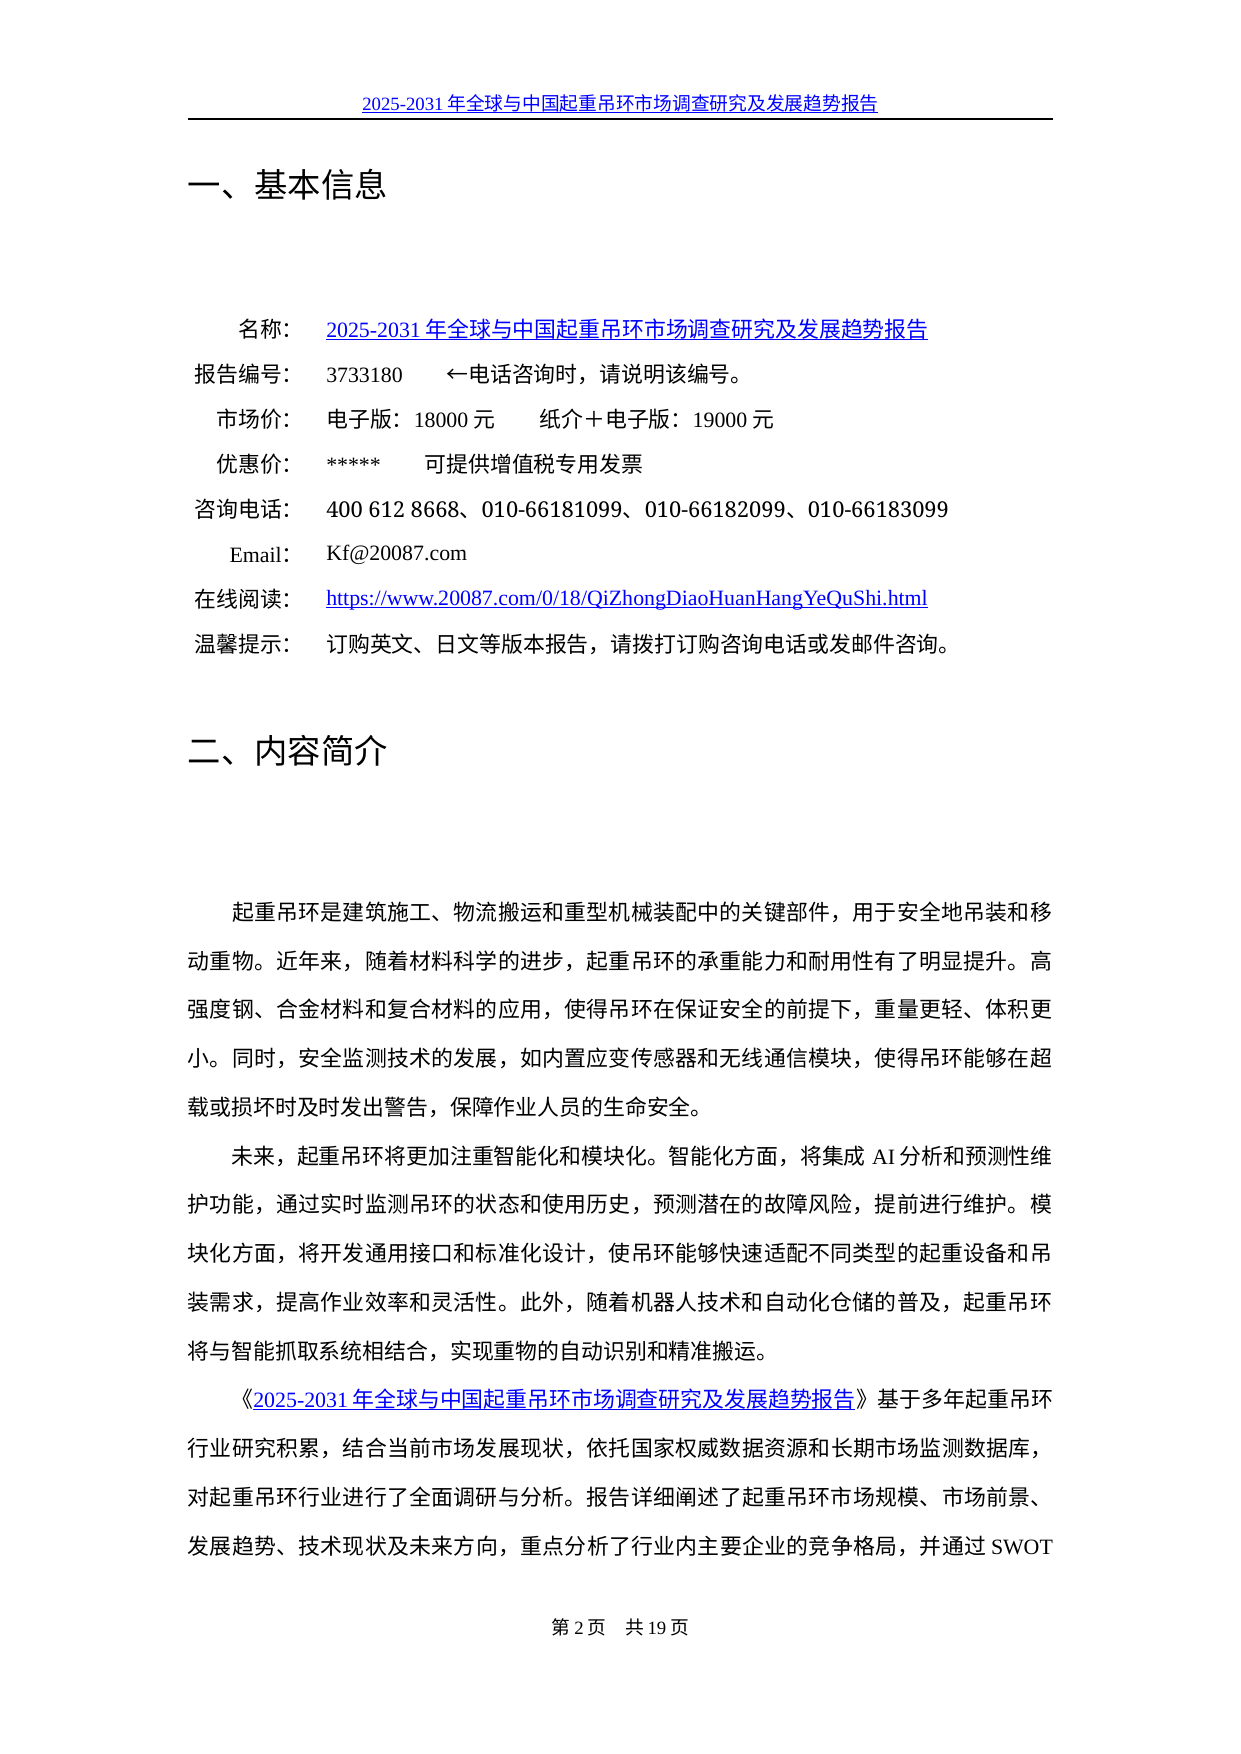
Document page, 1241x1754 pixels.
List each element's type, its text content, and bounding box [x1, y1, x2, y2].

table_cell 在线阅读： [167, 582, 315, 627]
table_cell 优惠价： [167, 447, 315, 492]
table_cell 温馨提示： [167, 627, 315, 672]
table_cell Email： [167, 537, 315, 582]
table_cell 3733180 ←电话咨询时，请说明该编号。 [315, 357, 1073, 402]
table_cell 电子版：18000 元 纸介＋电子版：19000 元 [315, 402, 1073, 447]
title 二、内容简介 [187, 717, 1053, 782]
table_cell ***** 可提供增值税专用发票 [315, 447, 1073, 492]
table_cell 400 612 8668、010-66181099、010-66182099、010-66183099 [315, 492, 1073, 537]
table_cell Kf@20087.com [315, 537, 1073, 582]
table_cell 咨询电话： [167, 492, 315, 537]
table_cell 报告编号： [167, 357, 315, 402]
table_header 2025-2031年全球与中国起重吊环市场调查研究及发展趋势报告 [315, 312, 1073, 357]
table_header 名称： [167, 312, 315, 357]
table_cell [315, 582, 1073, 627]
title 一、基本信息 [187, 150, 1053, 215]
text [187, 894, 1053, 1561]
table_cell 订购英文、日文等版本报告，请拨打订购咨询电话或发邮件咨询。 [315, 627, 1073, 672]
table_cell 市场价： [167, 402, 315, 447]
